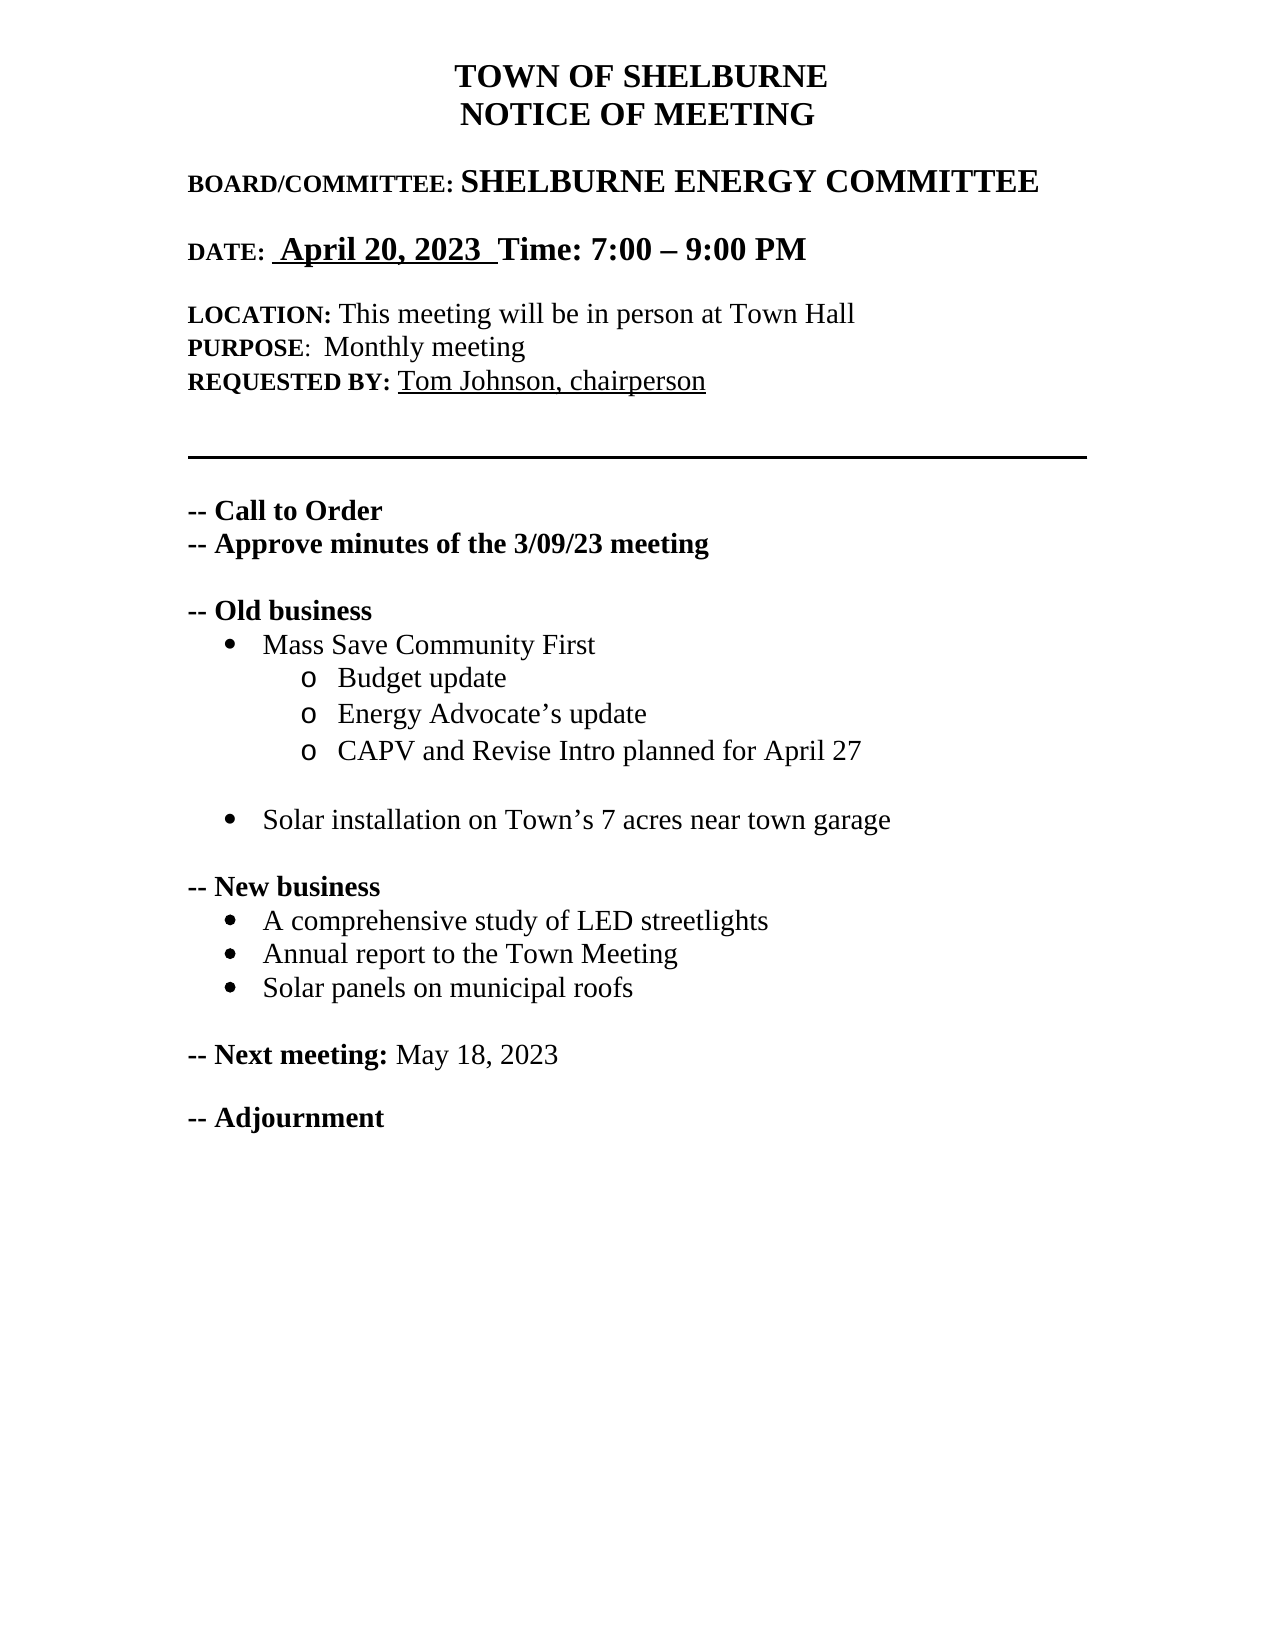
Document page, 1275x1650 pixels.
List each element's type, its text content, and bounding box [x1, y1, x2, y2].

text -- Next meeting: May 18, 2023 [187, 1037, 1087, 1071]
list Solar panels on municipal roofs [225, 970, 1087, 1004]
text NOTICE OF MEETING [187, 94, 1087, 133]
list CAPV and Revise Intro planned for April 27 [300, 733, 1087, 769]
text -- Adjournment [187, 1100, 1087, 1133]
text DATE: April 20, 2023 Time: 7:00 – 9:00 PM [187, 229, 1087, 267]
text TOWN OF SHELBURNE [187, 56, 1087, 94]
text -- Old business [187, 593, 1087, 627]
list Solar installation on Town’s 7 acres near town garage [225, 802, 1087, 836]
text BOARD/COMMITTEE: SHELBURNE ENERGY COMMITTEE [187, 162, 1087, 200]
text -- New business [187, 869, 1087, 903]
text LOCATION: This meeting will be in person at Town Hall [187, 296, 1087, 329]
list Annual report to the Town Meeting [225, 937, 1087, 970]
list A comprehensive study of LED streetlights [225, 903, 1087, 937]
text -- Approve minutes of the 3/09/23 meeting [187, 526, 1087, 560]
text -- Call to Order [187, 493, 1087, 526]
list Mass Save Community First [225, 627, 1087, 661]
text PURPOSE: Monthly meeting [187, 329, 1087, 363]
list Energy Advocate’s update [300, 697, 1087, 733]
list Budget update [300, 661, 1087, 697]
text REQUESTED BY: Tom Johnson, chairperson [187, 363, 1087, 396]
